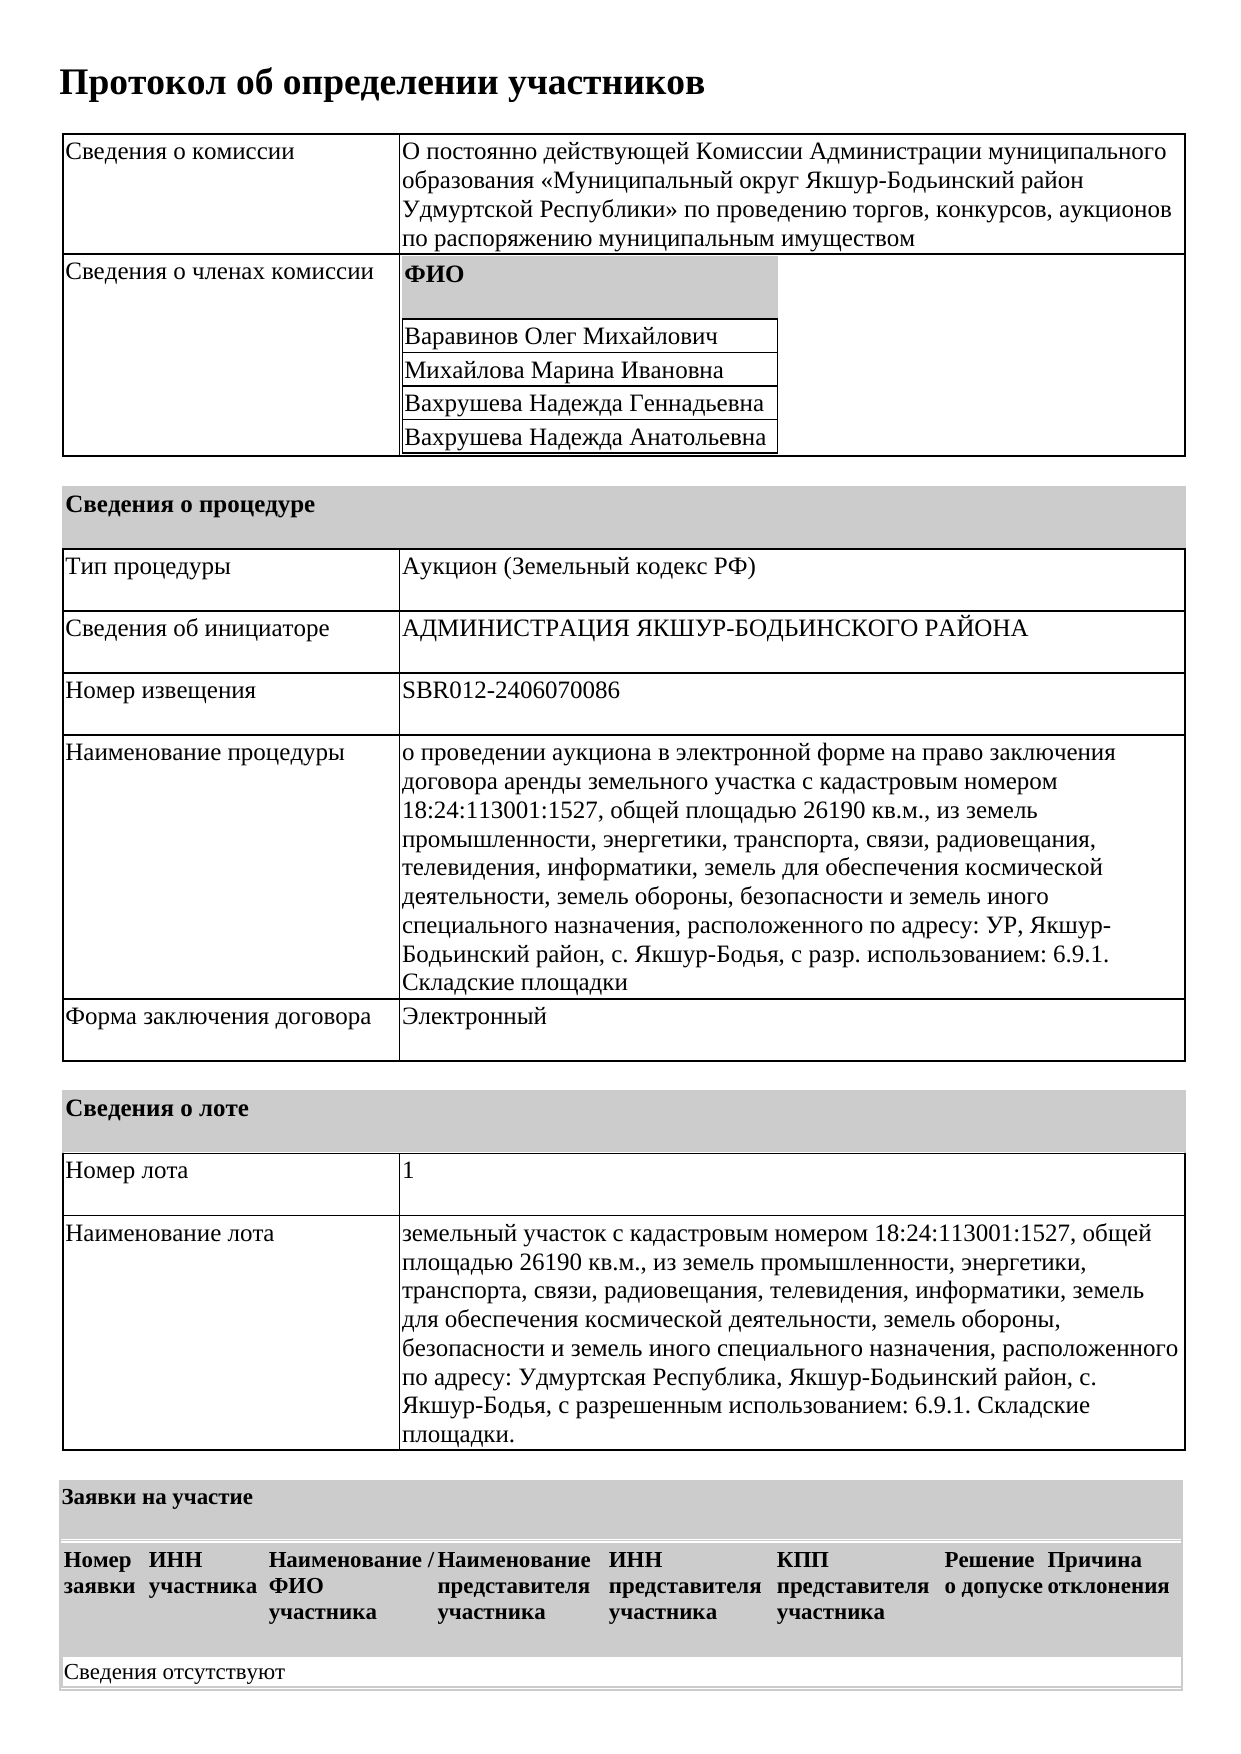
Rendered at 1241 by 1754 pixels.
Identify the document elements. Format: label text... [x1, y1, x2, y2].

table_header Сведения о процедуре [64, 487, 1184, 548]
table_cell Аукцион (Земельный кодекс РФ) [400, 550, 1184, 610]
table_cell о проведении аукциона в электронной форме на право заключения договора аренды земельного участка с кадастровым номером 18:24:113001:1527, общей площадью 26190 кв.м., из земель промышленности, энергетики, транспорта, связи, радиовещания, телевидения, информатики, земель для обеспечения космической деятельности, земель обороны, безопасности и земель иного специального назначения, расположенного по адресу: УР, Якшур-Бодьинский район, с. Якшур-Бодья, с разр. использованием: 6.9.1. Складские площадки [400, 736, 1184, 998]
table_cell Номер лота [64, 1154, 399, 1215]
table_cell Наименование лота [64, 1216, 399, 1449]
table_cell Номер извещения [64, 674, 399, 734]
subtitle Протокол об определении участников [59, 59, 1181, 102]
table_cell Сведения об инициаторе [64, 612, 399, 672]
table_cell 1 [400, 1154, 1184, 1215]
table_cell SBR012-2406070086 [400, 674, 1184, 734]
table_cell [400, 255, 1184, 455]
table_cell Электронный [400, 1000, 1184, 1060]
table_cell [63, 1657, 1181, 1686]
table_header Сведения о комиссии [64, 135, 399, 253]
table_cell Тип процедуры [64, 550, 399, 610]
table_header Заявки на участие [61, 1481, 1181, 1539]
table_header Сведения о лоте [64, 1092, 1184, 1152]
table_cell Форма заключения договора [64, 1000, 399, 1060]
table_cell Наименование процедуры [64, 736, 399, 998]
table_cell Сведения о членах комиссии [64, 255, 399, 455]
table_cell АДМИНИСТРАЦИЯ ЯКШУР-БОДЬИНСКОГО РАЙОНА [400, 612, 1184, 672]
table_cell земельный участок с кадастровым номером 18:24:113001:1527, общей площадью 26190 кв.м., из земель промышленности, энергетики, транспорта, связи, радиовещания, телевидения, информатики, земель для обеспечения космической деятельности, земель обороны, безопасности и земель иного специального назначения, расположенного по адресу: Удмуртская Республика, Якшур-Бодьинский район, с. Якшур-Бодья, с разрешенным использованием: 6.9.1. Складские площадки. [400, 1216, 1184, 1449]
table_header О постоянно действующей Комиссии Администрации муниципального образования «Муниципальный округ Якшур-Бодьинский район Удмуртской Республики» по проведению торгов, конкурсов, аукционов по распоряжению муниципальным имуществом [400, 135, 1184, 253]
